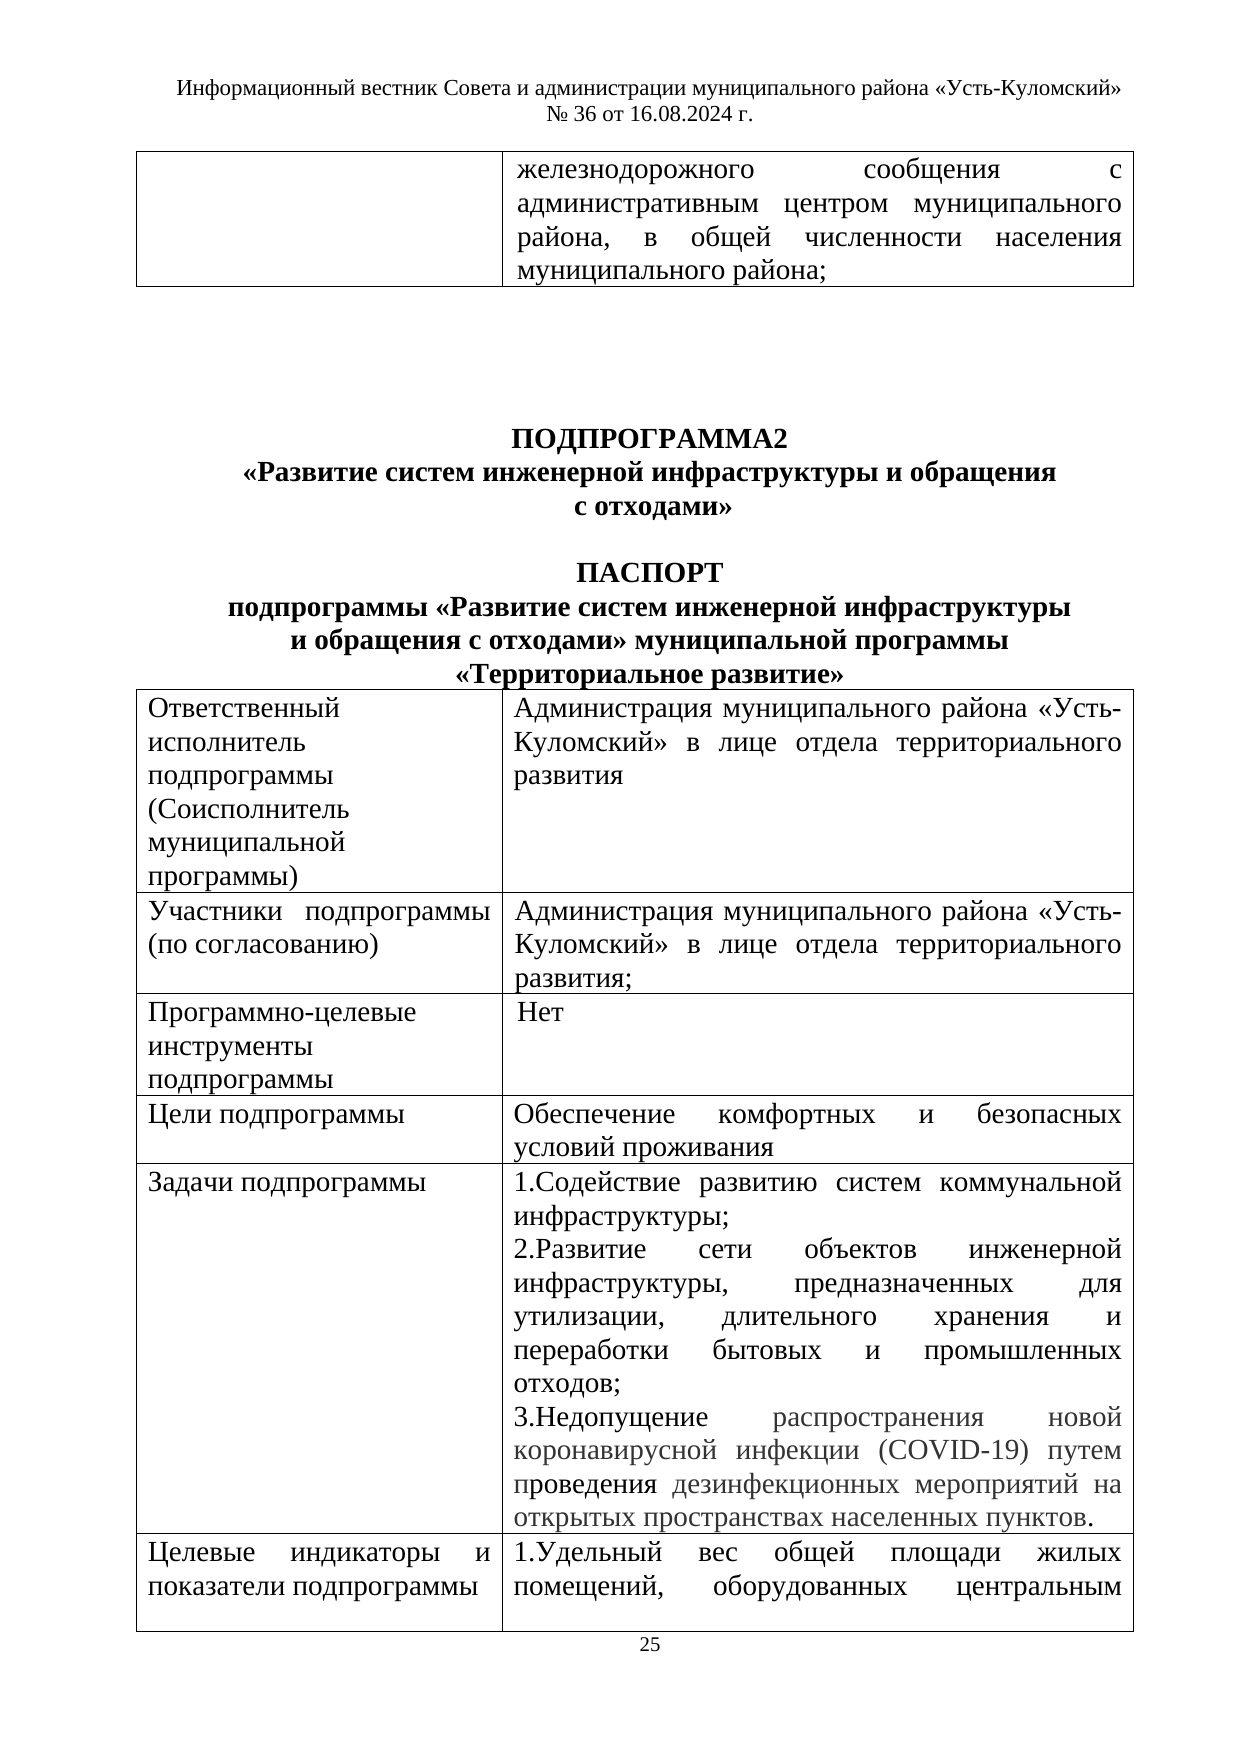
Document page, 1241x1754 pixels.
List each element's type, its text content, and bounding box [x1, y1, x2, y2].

table_cell Администрация муниципального района «Усть-Куломский» в лице отдела территориального развития; [503, 893, 1133, 993]
text подпрограммы «Развитие систем инженерной инфраструктуры [148, 589, 1152, 622]
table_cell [503, 1534, 1133, 1631]
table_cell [137, 152, 502, 286]
text «Развитие систем инженерной инфраструктуры и обращения [148, 454, 1152, 488]
table_cell 1.Содействие развитию систем коммунальной инфраструктуры; 2.Развитие сети объектов инженерной инфраструктуры, предназначенных для утилизации, длительного хранения и переработки бытовых и промышленных отходов; 3.Недопущение распространения новой коронавирусной инфекции (COVID-19) путем проведения дезинфекционных мероприятий на открытых пространствах населенных пунктов. [503, 1164, 1133, 1533]
text ПОДПРОГРАММА2 [148, 421, 1152, 454]
table_cell Цели подпрограммы [137, 1096, 502, 1163]
table_cell Участники подпрограммы (по согласованию) [137, 893, 502, 993]
text «Территориальное развитие» [148, 656, 1152, 689]
table_cell Программно-целевые инструменты подпрограммы [137, 994, 502, 1095]
table_cell Задачи подпрограммы [137, 1164, 502, 1533]
text и обращения с отходами» муниципальной программы [148, 622, 1152, 656]
text ПАСПОРТ [148, 555, 1152, 589]
table_header Ответственный исполнитель подпрограммы (Соисполнитель муниципальной программы) [137, 690, 502, 892]
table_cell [503, 152, 1133, 286]
table_header Администрация муниципального района «Усть-Куломский» в лице отдела территориального развития [503, 690, 1133, 892]
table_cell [137, 1534, 502, 1631]
text с отходами» [148, 488, 1152, 522]
table_cell Нет [503, 994, 1133, 1095]
table_cell Обеспечение комфортных и безопасных условий проживания [503, 1096, 1133, 1163]
